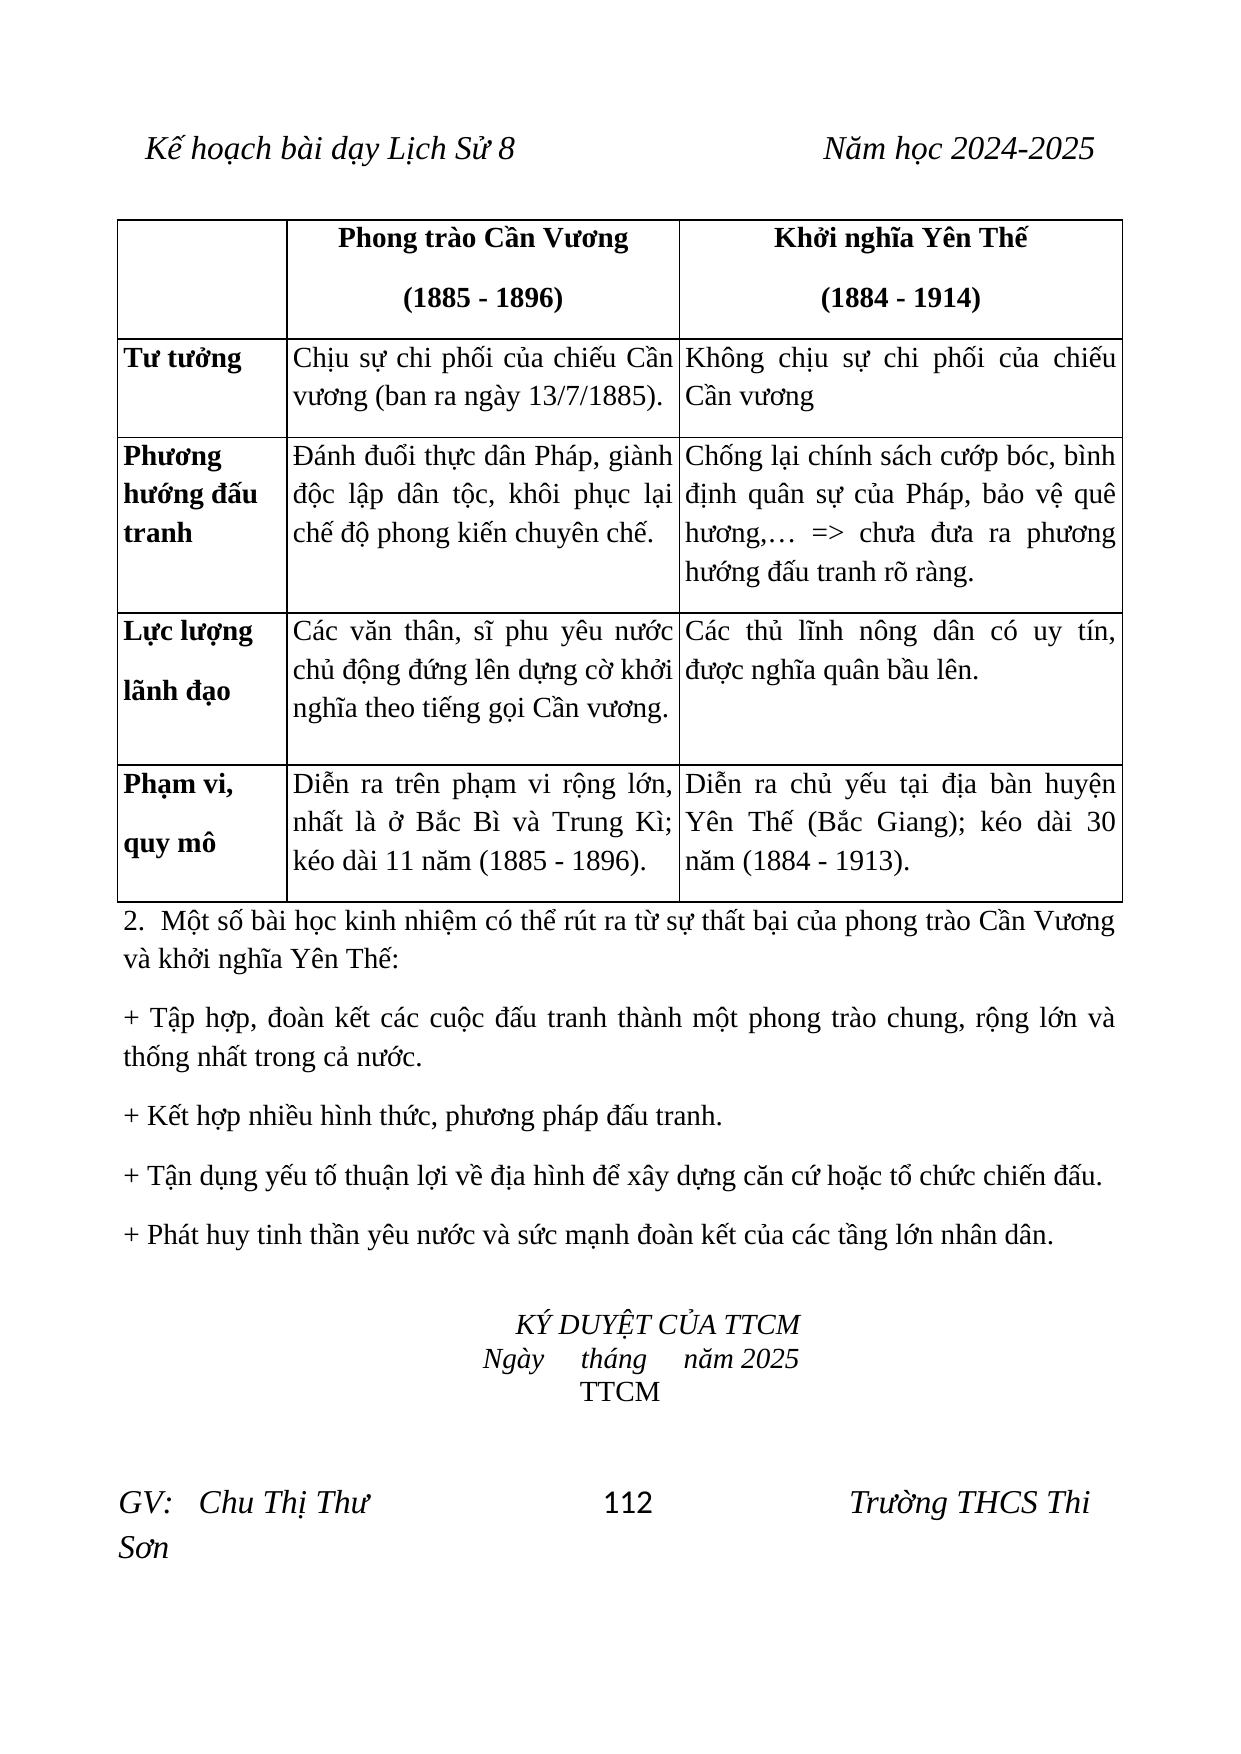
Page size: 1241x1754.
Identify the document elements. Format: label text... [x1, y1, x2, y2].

table_cell Phạm vi, quy mô [118, 766, 286, 901]
text + Tập hợp, đoàn kết các cuộc đấu tranh thành một phong trào chung, rộng lớn và thống nhất trong cả nước. [123, 1001, 1117, 1073]
table_cell Tư tưởng [118, 340, 286, 437]
text 2. Một số bài học kinh nhiệm có thể rút ra từ sự thất bại của phong trào Cần Vương và khởi nghĩa Yên Thế: [123, 903, 1117, 975]
table_cell Lực lượng lãnh đạo [118, 614, 286, 764]
table_cell Diễn ra chủ yếu tại địa bàn huyện Yên Thế (Bắc Giang); kéo dài 30 năm (1884 - 1913). [680, 766, 1122, 901]
text + Kết hợp nhiều hình thức, phương pháp đấu tranh. [123, 1098, 1117, 1132]
table_cell Các văn thân, sĩ phu yêu nước chủ động đứng lên dựng cờ khởi nghĩa theo tiếng gọi Cần vương. [288, 614, 679, 764]
table_cell Đánh đuổi thực dân Pháp, giành độc lập dân tộc, khôi phục lại chế độ phong kiến chuyên chế. [288, 438, 679, 612]
text + Tận dụng yếu tố thuận lợi về địa hình để xây dựng căn cứ hoặc tổ chức chiến đấu. [123, 1158, 1117, 1191]
text Ngày tháng năm 2025 [118, 1341, 1122, 1374]
table_cell Các thủ lĩnh nông dân có uy tín, được nghĩa quân bầu lên. [680, 614, 1122, 764]
table_header Phong trào Cần Vương (1885 - 1896) [288, 221, 679, 338]
table_cell Diễn ra trên phạm vi rộng lớn, nhất là ở Bắc Bì và Trung Kì; kéo dài 11 năm (1885 - 1896). [288, 766, 679, 901]
table_cell Không chịu sự chi phối của chiếu Cần vương [680, 340, 1122, 437]
table_cell Chống lại chính sách cướp bóc, bình định quân sự của Pháp, bảo vệ quê hương,… => chưa đưa ra phương hướng đấu tranh rõ ràng. [680, 438, 1122, 612]
table_cell Phương hướng đấu tranh [118, 438, 286, 612]
table_header Khởi nghĩa Yên Thế (1884 - 1914) [680, 221, 1122, 338]
text KÝ DUYỆT CỦA TTCM [118, 1307, 1122, 1341]
text TTCM [118, 1374, 1122, 1408]
table_header [118, 221, 286, 338]
table_cell Chịu sự chi phối của chiếu Cần vương (ban ra ngày 13/7/1885). [288, 340, 679, 437]
text + Phát huy tinh thần yêu nước và sức mạnh đoàn kết của các tầng lớn nhân dân. [123, 1217, 1117, 1251]
